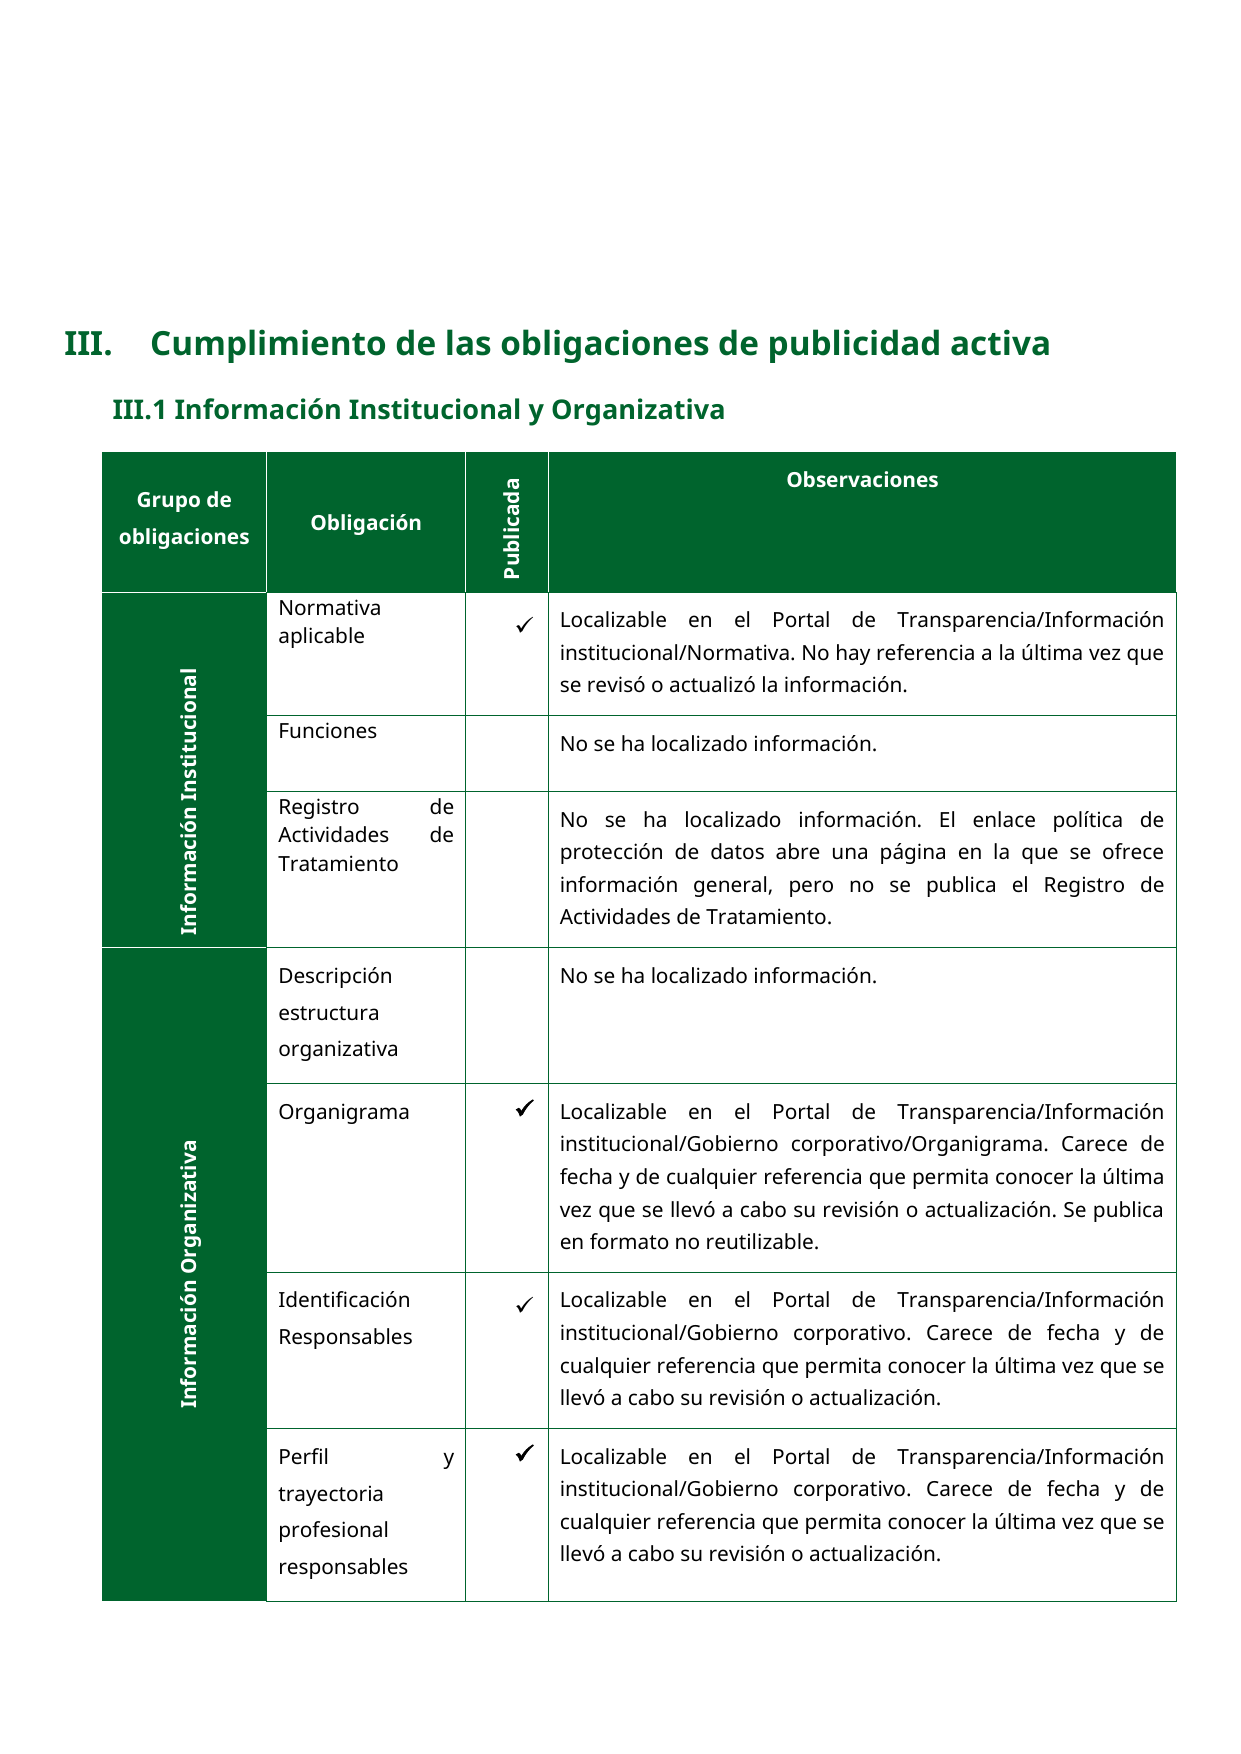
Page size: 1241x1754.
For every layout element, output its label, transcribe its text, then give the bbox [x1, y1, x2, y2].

table_header Publicada [466, 452, 548, 592]
table_cell Información Institucional [102, 593, 266, 947]
table_cell Localizable en el Portal de Transparencia/Información institucional/Normativa. No hay referencia a la última vez que se revisó o actualizó la información. [549, 593, 1176, 715]
table_cell Localizable en el Portal de Transparencia/Información institucional/Gobierno corporativo. Carece de fecha y de cualquier referencia que permita conocer la última vez que se llevó a cabo su revisión o actualización. [549, 1429, 1176, 1601]
table_cell [466, 716, 548, 791]
table_cell [466, 1273, 548, 1428]
table_cell Perfil y trayectoria profesional responsables [267, 1429, 465, 1601]
table_cell Funciones [267, 716, 465, 791]
table_cell No se ha localizado información. El enlace política de protección de datos abre una página en la que se ofrece información general, pero no se publica el Registro de Actividades de Tratamiento. [549, 792, 1176, 947]
table_header Grupo de obligaciones [102, 452, 266, 592]
table_cell [466, 1084, 548, 1272]
table_cell Identificación Responsables [267, 1273, 465, 1428]
table_header Obligación [267, 452, 465, 592]
table_cell [466, 593, 548, 715]
table_header Observaciones [549, 452, 1176, 592]
table_cell Localizable en el Portal de Transparencia/Información institucional/Gobierno corporativo/Organigrama. Carece de fecha y de cualquier referencia que permita conocer la última vez que se llevó a cabo su revisión o actualización. Se publica en formato no reutilizable. [549, 1084, 1176, 1272]
table_cell No se ha localizado información. [549, 948, 1176, 1083]
table_cell Registro de Actividades de Tratamiento [267, 792, 465, 947]
table_cell [466, 1429, 548, 1601]
table_cell Organigrama [267, 1084, 465, 1272]
table_cell No se ha localizado información. [549, 716, 1176, 791]
table_cell Descripción estructura organizativa [267, 948, 465, 1083]
table_cell Información Organizativa [102, 948, 266, 1601]
table_cell Normativa aplicable [267, 593, 465, 715]
table_cell [466, 948, 548, 1083]
text III.1 Información Institucional y Organizativa [112, 391, 1165, 428]
table_cell [466, 792, 548, 947]
list Cumplimiento de las obligaciones de publicidad activa [112, 319, 1165, 365]
table_cell Localizable en el Portal de Transparencia/Información institucional/Gobierno corporativo. Carece de fecha y de cualquier referencia que permita conocer la última vez que se llevó a cabo su revisión o actualización. [549, 1273, 1176, 1428]
